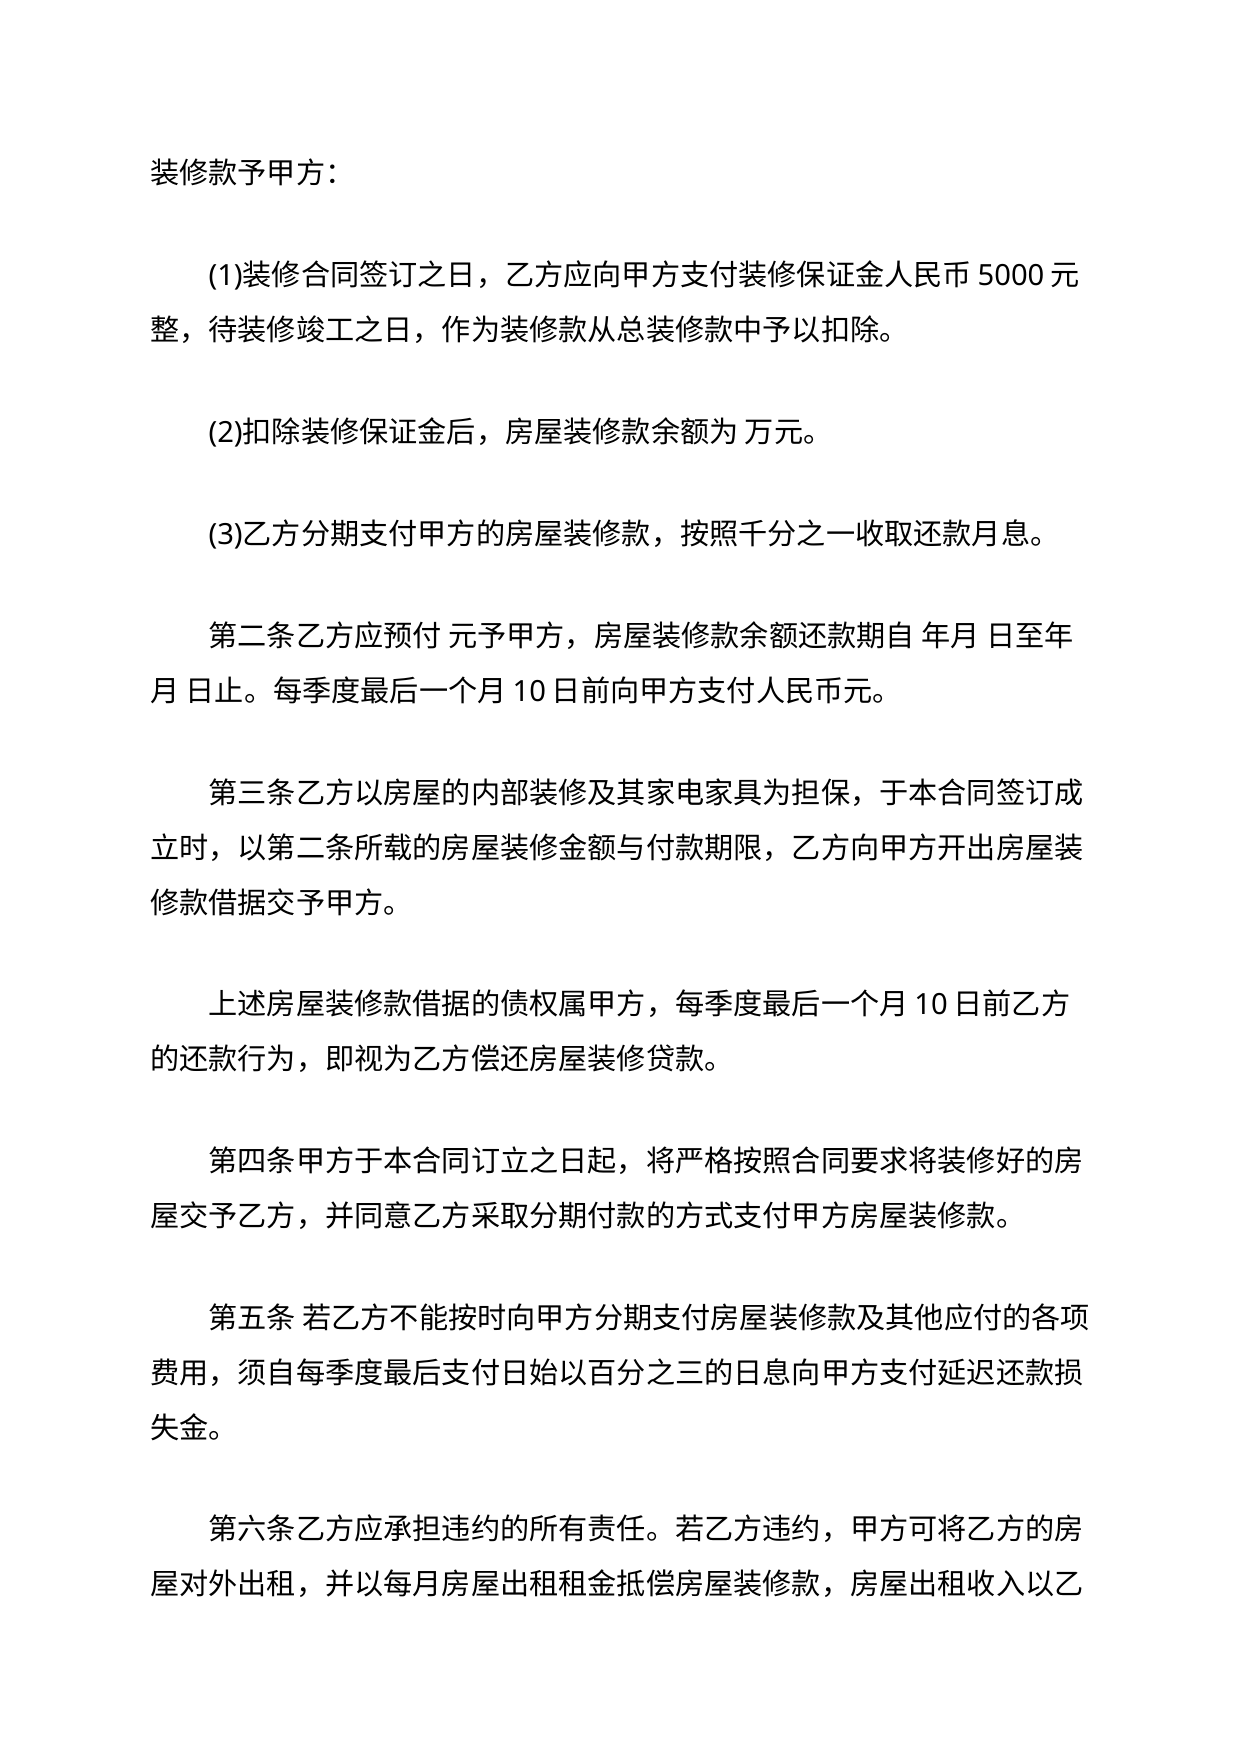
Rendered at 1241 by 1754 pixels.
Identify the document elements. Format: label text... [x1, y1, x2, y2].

text (3)乙方分期支付甲方的房屋装修款，按照千分之一收取还款月息。 [150, 511, 1090, 553]
text (2)扣除装修保证金后，房屋装修款余额为 万元。 [150, 408, 1090, 451]
text 第二条乙方应预付 元予甲方，房屋装修款余额还款期自 年月 日至年 月 日止。每季度最后一个月10日前向甲方支付人民币元。 [150, 612, 1090, 710]
text 第三条乙方以房屋的内部装修及其家电家具为担保，于本合同签订成立时，以第二条所载的房屋装修金额与付款期限，乙方向甲方开出房屋装修款借据交予甲方。 [150, 769, 1090, 921]
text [150, 1506, 1090, 1603]
text 第五条 若乙方不能按时向甲方分期支付房屋装修款及其他应付的各项费用，须自每季度最后支付日始以百分之三的日息向甲方支付延迟还款损失金。 [150, 1294, 1090, 1446]
text 第四条甲方于本合同订立之日起，将严格按照合同要求将装修好的房屋交予乙方，并同意乙方采取分期付款的方式支付甲方房屋装修款。 [150, 1138, 1090, 1235]
text (1)装修合同签订之日，乙方应向甲方支付装修保证金人民币5000元整，待装修竣工之日，作为装修款从总装修款中予以扣除。 [150, 252, 1090, 349]
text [150, 150, 1090, 192]
text 上述房屋装修款借据的债权属甲方，每季度最后一个月10日前乙方的还款行为，即视为乙方偿还房屋装修贷款。 [150, 981, 1090, 1078]
